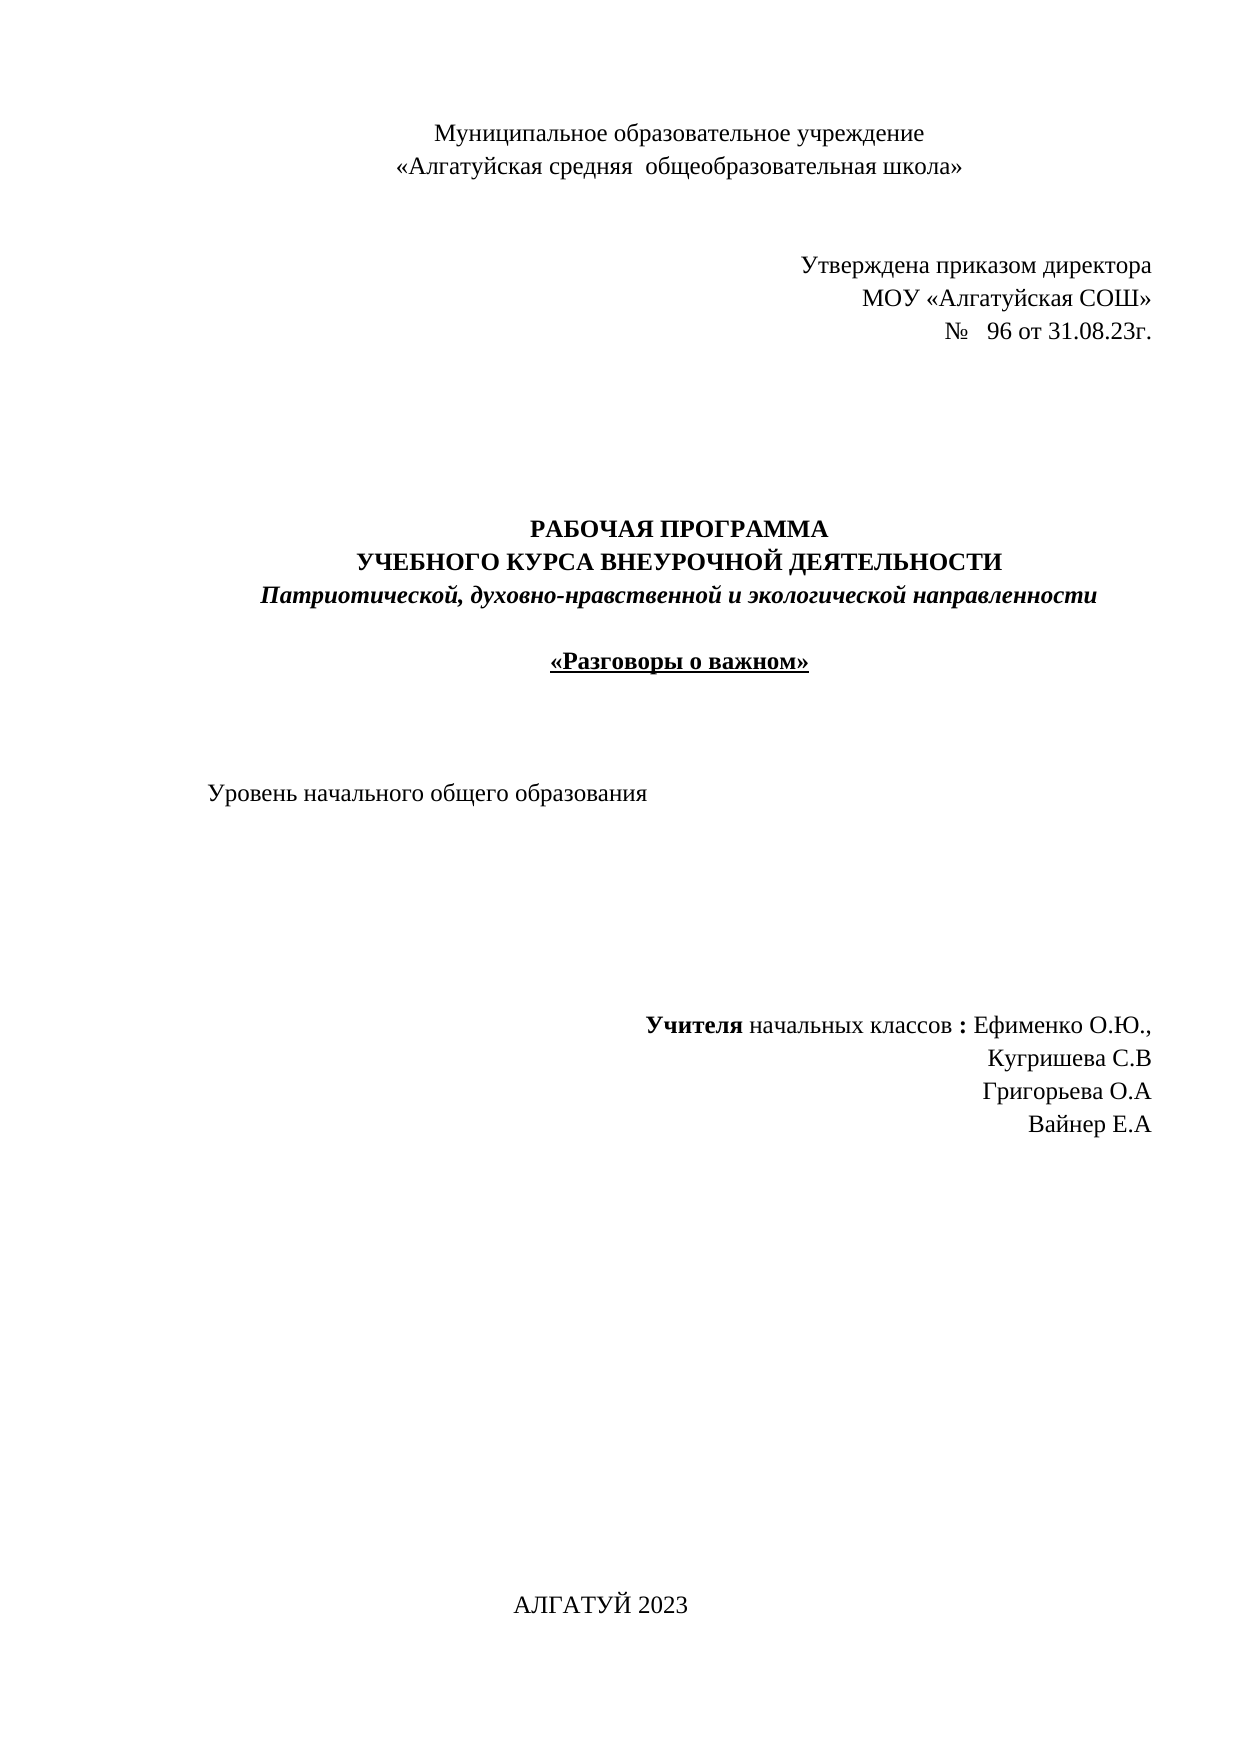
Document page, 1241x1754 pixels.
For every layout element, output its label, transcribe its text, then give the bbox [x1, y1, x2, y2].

text Кугришева С.В [207, 1043, 1152, 1071]
text МОУ «Алгатуйская СОШ» [207, 283, 1152, 312]
text Утверждена приказом директора [207, 250, 1152, 279]
text «Разговоры о важном» [207, 646, 1152, 675]
text Уровень начального общего образования [207, 778, 1152, 807]
text № 96 от 31.08.23г. [207, 316, 1152, 345]
text Григорьева О.А [207, 1076, 1152, 1104]
text Вайнер Е.А [207, 1109, 1152, 1137]
text РАБОЧАЯ ПРОГРАММА [207, 514, 1152, 543]
text УЧЕБНОГО КУРСА ВНЕУРОЧНОЙ ДЕЯТЕЛЬНОСТИ [207, 547, 1152, 576]
text «Алгатуйская средняя общеобразовательная школа» [207, 151, 1152, 180]
text АЛГАТУЙ 2023 [207, 1590, 1152, 1619]
text Муниципальное образовательное учреждение [207, 118, 1152, 147]
text Учителя начальных классов : Ефименко О.Ю., [207, 1010, 1152, 1038]
text Патриотической, духовно-нравственной и экологической направленности [207, 580, 1152, 609]
